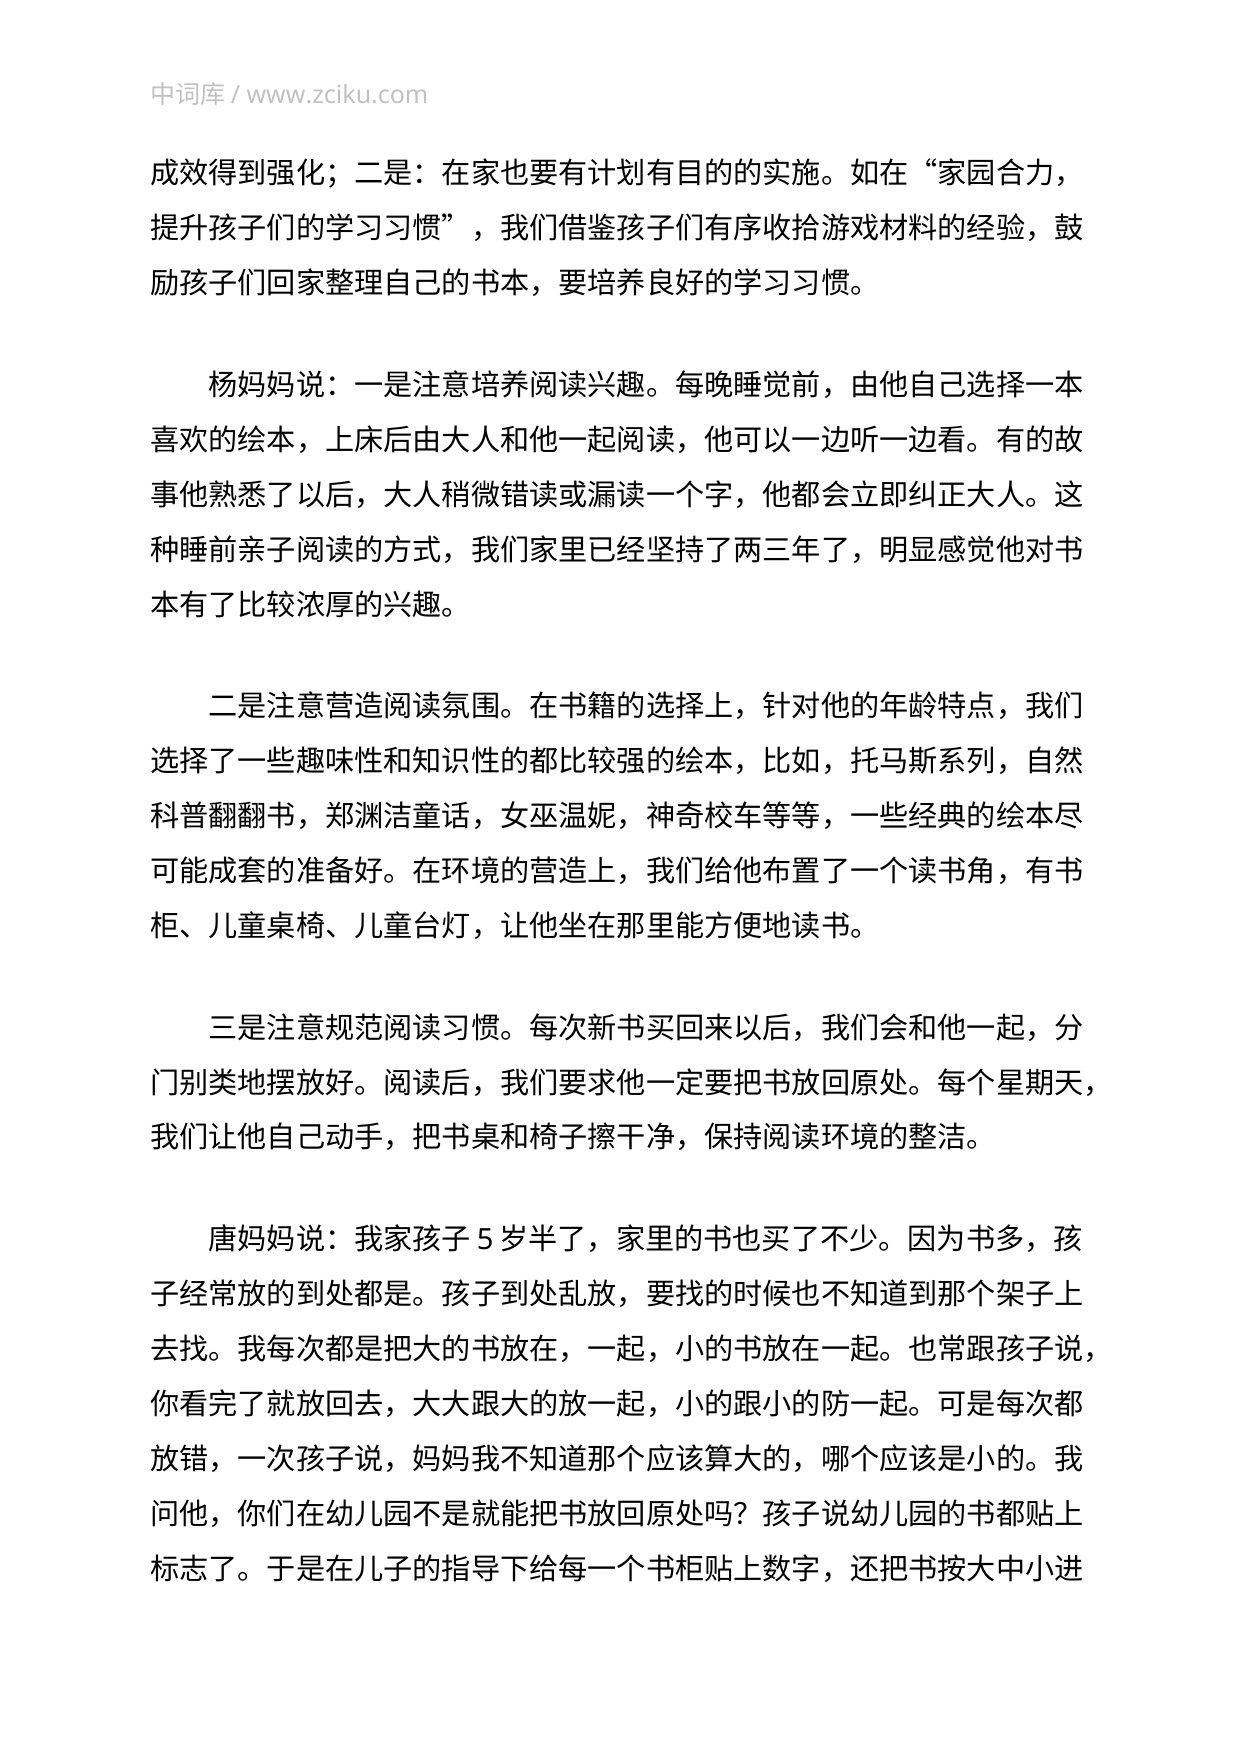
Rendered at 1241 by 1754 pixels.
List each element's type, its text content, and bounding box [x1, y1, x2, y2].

text 杨妈妈说：一是注意培养阅读兴趣。每晚睡觉前，由他自己选择一本喜欢的绘本，上床后由大人和他一起阅读，他可以一边听一边看。有的故事他熟悉了以后，大人稍微错读或漏读一个字，他都会立即纠正大人。这种睡前亲子阅读的方式，我们家里已经坚持了两三年了，明显感觉他对书本有了比较浓厚的兴趣。 [150, 362, 1090, 623]
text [150, 1216, 1090, 1588]
text 三是注意规范阅读习惯。每次新书买回来以后，我们会和他一起，分门别类地摆放好。阅读后，我们要求他一定要把书放回原处。每个星期天，我们让他自己动手，把书桌和椅子擦干净，保持阅读环境的整洁。 [150, 1004, 1090, 1156]
text 二是注意营造阅读氛围。在书籍的选择上，针对他的年龄特点，我们选择了一些趣味性和知识性的都比较强的绘本，比如，托马斯系列，自然科普翻翻书，郑渊洁童话，女巫温妮，神奇校车等等，一些经典的绘本尽可能成套的准备好。在环境的营造上，我们给他布置了一个读书角，有书柜、儿童桌椅、儿童台灯，让他坐在那里能方便地读书。 [150, 683, 1090, 945]
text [150, 150, 1090, 302]
